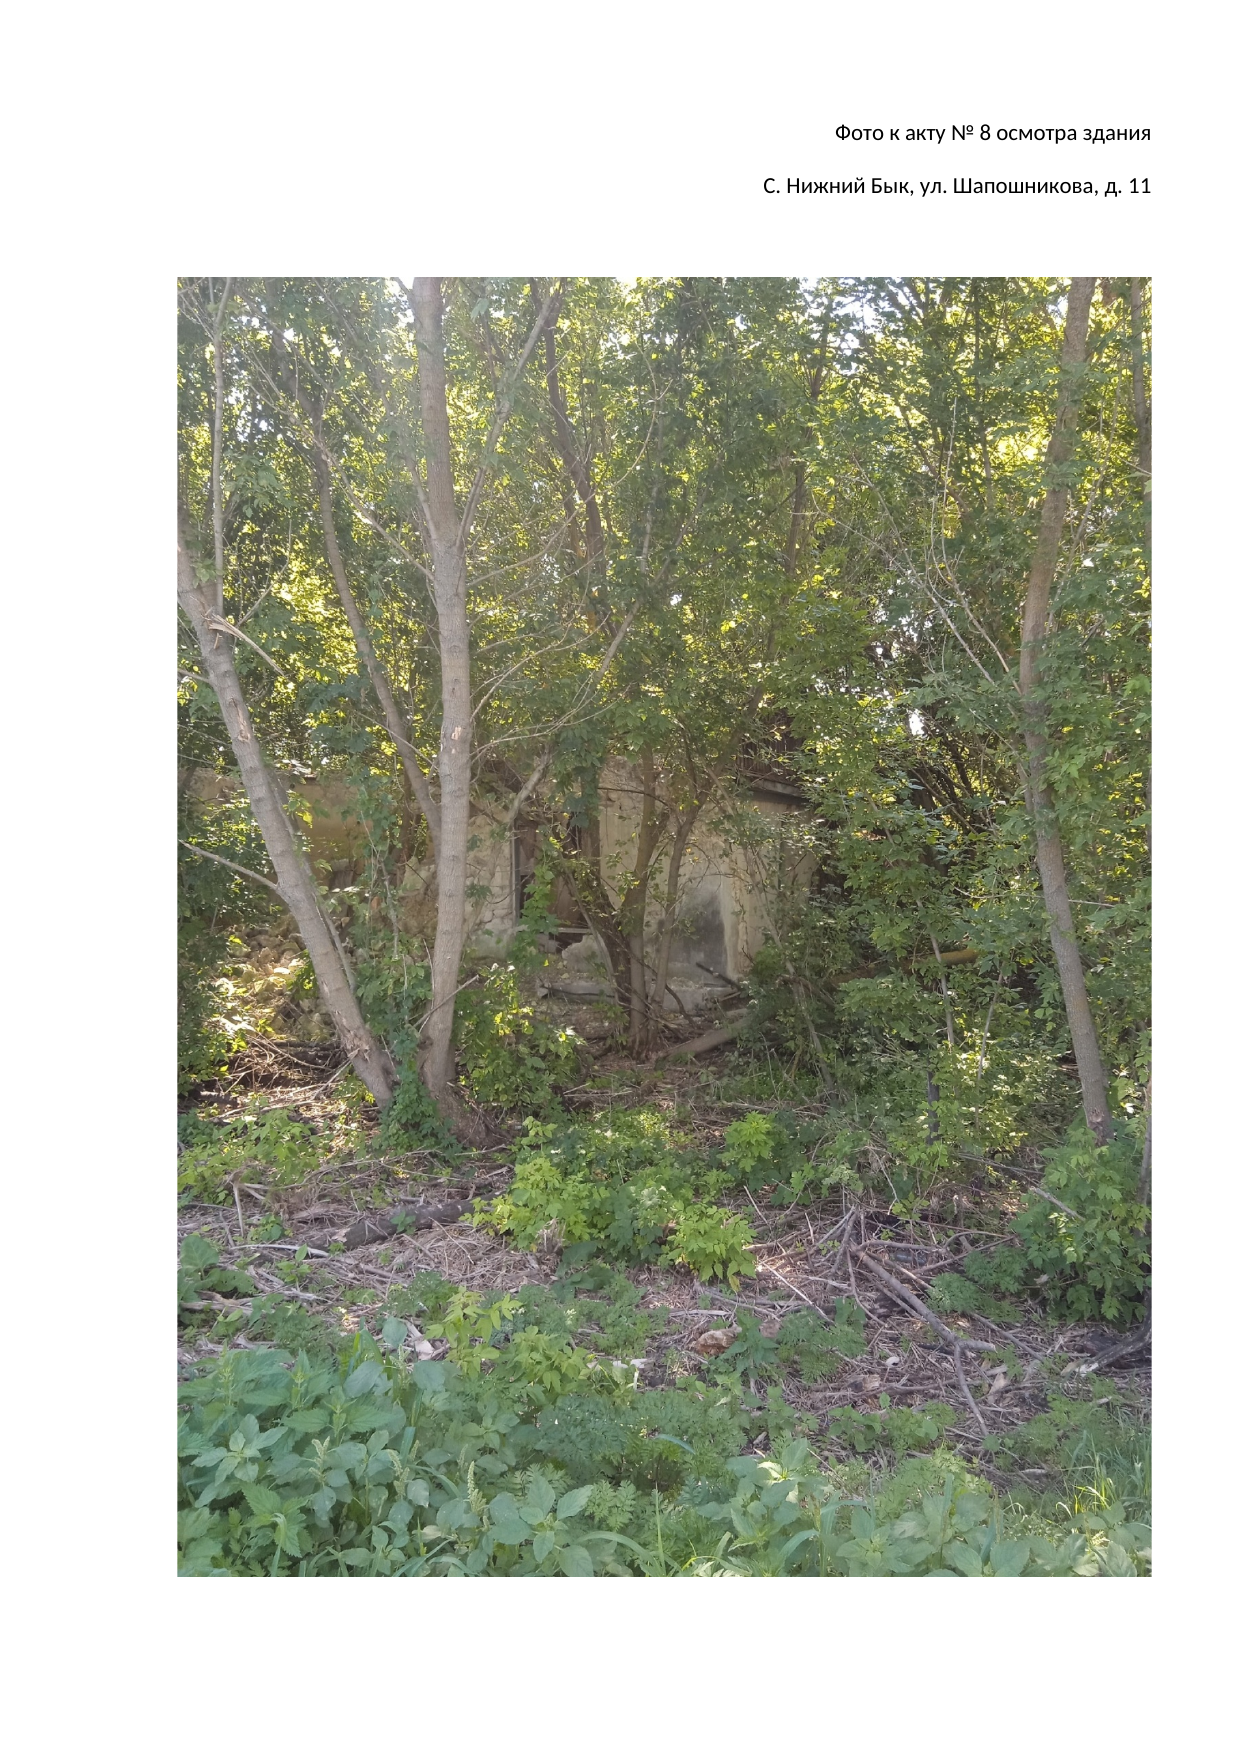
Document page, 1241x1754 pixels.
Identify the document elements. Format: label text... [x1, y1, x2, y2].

text Фото к акту № 8 осмотра здания [177, 118, 1152, 146]
text С. Нижний Бык, ул. Шапошникова, д. 11 [177, 171, 1152, 199]
picture [177, 277, 1152, 1577]
